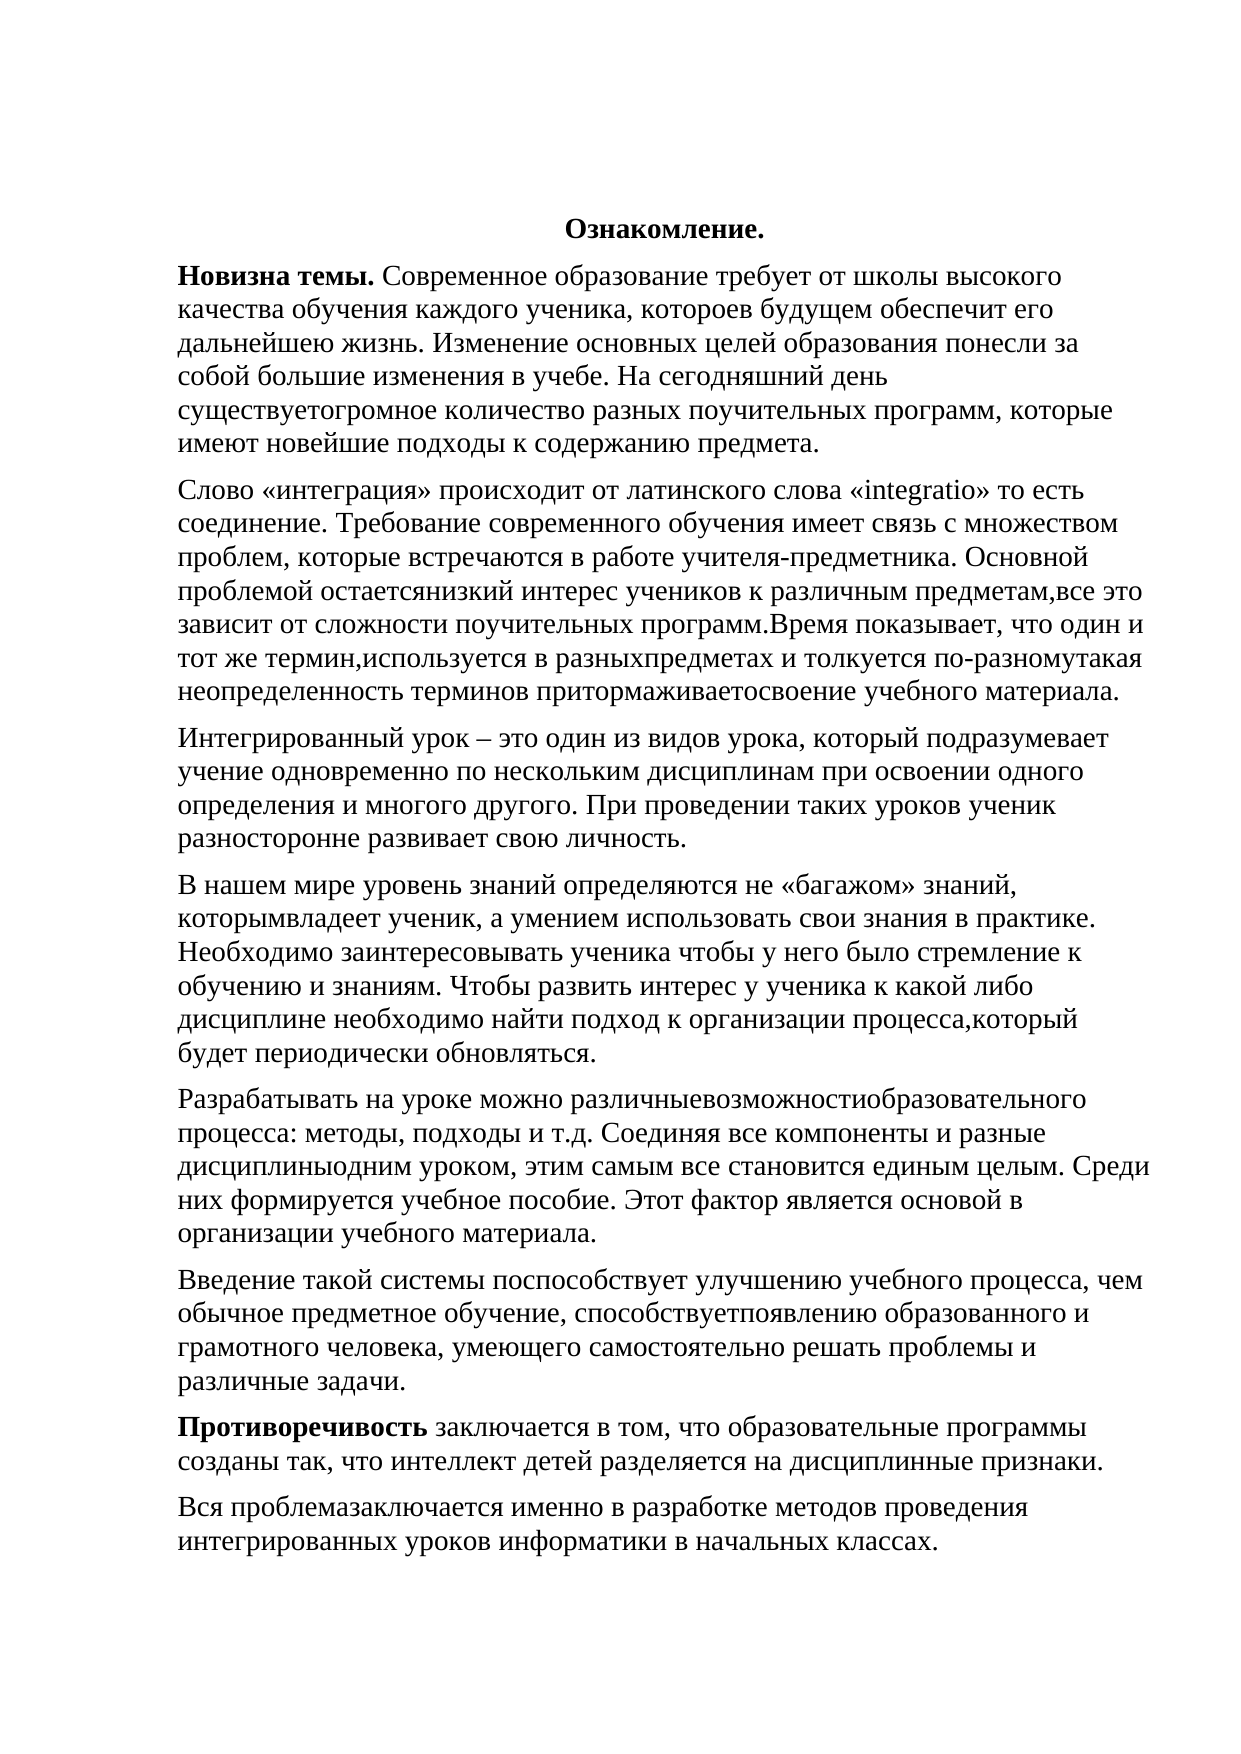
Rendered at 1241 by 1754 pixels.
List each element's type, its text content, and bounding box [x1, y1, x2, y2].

text Вся проблемазаключается именно в разработке методов проведения интегрированных уроков информатики в начальных классах. [177, 1489, 1152, 1556]
text В нашем мире уровень знаний определяются не «багажом» знаний, которымвладеет ученик, а умением использовать свои знания в практике. Необходимо заинтересовывать ученика чтобы у него было стремление к обучению и знаниям. Чтобы развить интерес у ученика к какой либо дисциплине необходимо найти подход к организации процесса,который будет периодически обновляться. [177, 867, 1152, 1068]
text Введение такой системы поспособствует улучшению учебного процесса, чем обычное предметное обучение, способствуетпоявлению образованного и грамотного человека, умеющего самостоятельно решать проблемы и различные задачи. [177, 1262, 1152, 1396]
text Ознакомление. [177, 211, 1152, 245]
text Противоречивость заключается в том, что образовательные программы созданы так, что интеллект детей разделяется на дисциплинные признаки. [177, 1409, 1152, 1476]
text Разрабатывать на уроке можно различныевозможностиобразовательного процесса: методы, подходы и т.д. Соединяя все компоненты и разные дисциплиныодним уроком, этим самым все становится единым целым. Среди них формируется учебное пособие. Этот фактор является основой в организации учебного материала. [177, 1081, 1152, 1249]
text Интегрированный урок – это один из видов урока, который подразумевает учение одновременно по нескольким дисциплинам при освоении одного определения и многого другого. При проведении таких уроков ученик разносторонне развивает свою личность. [177, 720, 1152, 854]
text Слово «интеграция» происходит от латинского слова «integratio» то есть соединение. Требование современного обучения имеет связь с множеством проблем, которые встречаются в работе учителя-предметника. Основной проблемой остаетсянизкий интерес учеников к различным предметам,все это зависит от сложности поучительных программ.Время показывает, что один и тот же термин,используется в разныхпредметах и толкуется по-разномутакая неопределенность терминов притормаживаетосвоение учебного материала. [177, 472, 1152, 707]
text Новизна темы. Современное образование требует от школы высокого качества обучения каждого ученика, котороев будущем обеспечит его дальнейшею жизнь. Изменение основных целей образования понесли за собой большие изменения в учебе. На сегодняшний день существуетогромное количество разных поучительных программ, которые имеют новейшие подходы к содержанию предмета. [177, 258, 1152, 459]
